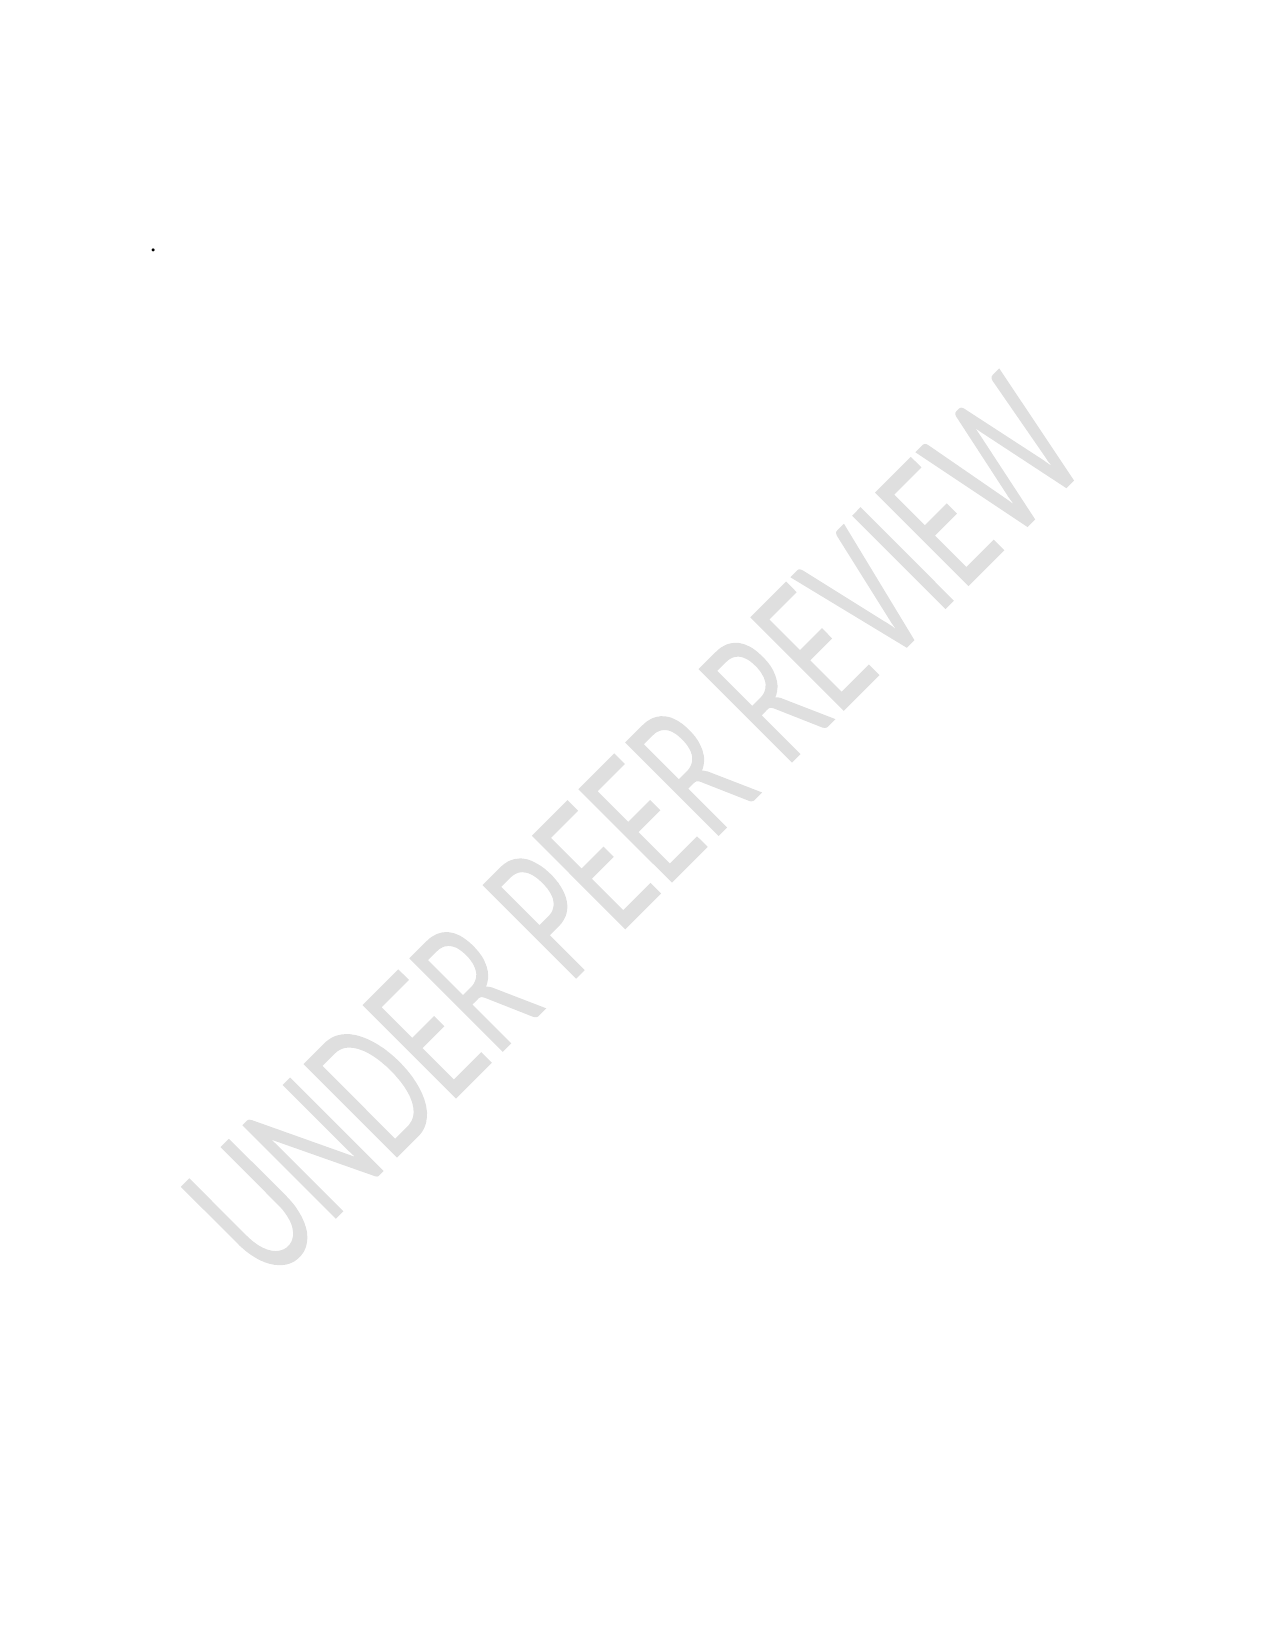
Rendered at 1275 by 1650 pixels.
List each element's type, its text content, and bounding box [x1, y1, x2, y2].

text . [150, 228, 1125, 257]
